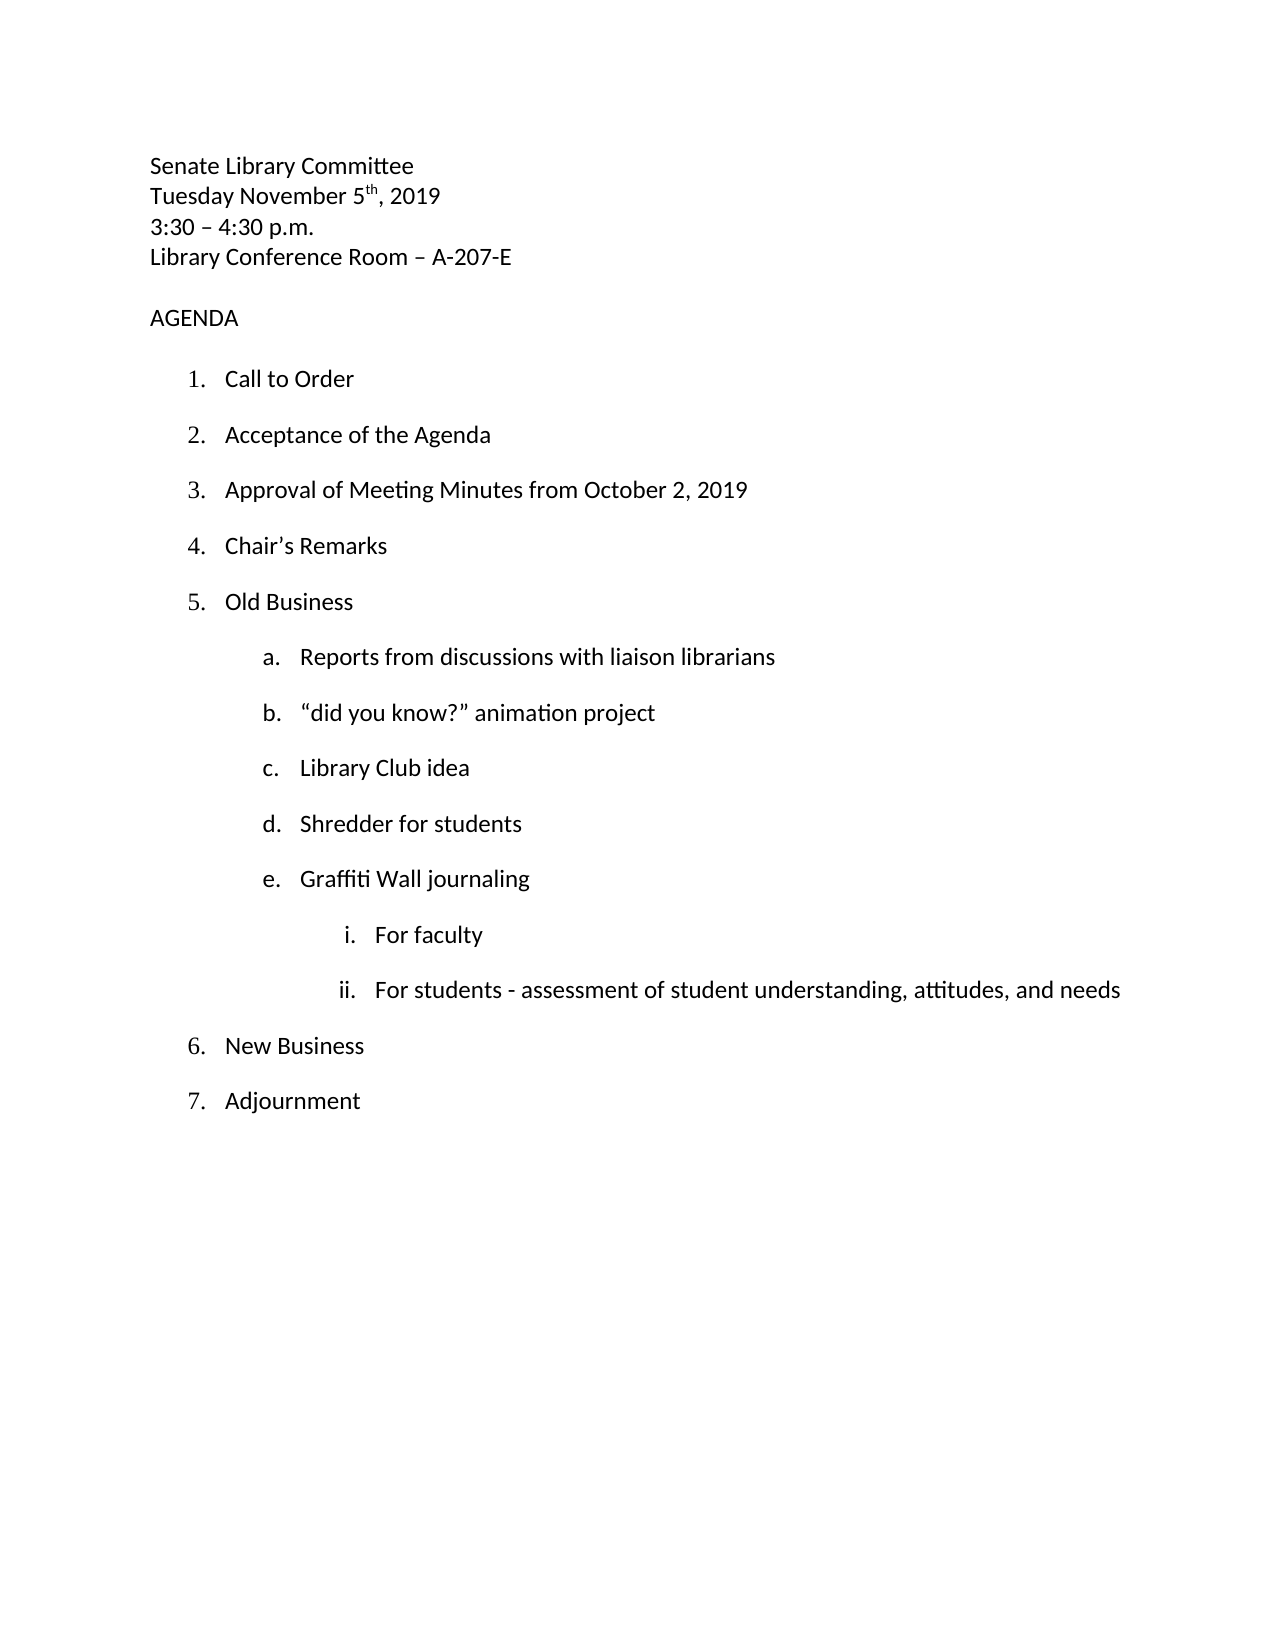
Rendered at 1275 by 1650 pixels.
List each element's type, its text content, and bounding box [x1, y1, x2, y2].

list “did you know?” animation project [262, 697, 1125, 727]
list For faculty [356, 919, 1125, 949]
text Library Conference Room – A-207-E [150, 242, 1125, 272]
list For students - assessment of student understanding, attitudes, and needs [356, 974, 1125, 1005]
list Shredder for students [262, 808, 1125, 838]
list Library Club idea [262, 752, 1125, 783]
text 3:30 – 4:30 p.m. [150, 211, 1125, 242]
list Approval of Meeting Minutes from October 2, 2019 [187, 475, 1125, 505]
text Tuesday November 5th, 2019 [150, 181, 1125, 211]
list Old Business [187, 586, 1125, 616]
text Senate Library Committee [150, 150, 1125, 181]
text AGENDA [150, 303, 1125, 333]
list Graffiti Wall journaling [262, 863, 1125, 894]
list Call to Order [187, 364, 1125, 394]
list Chair’s Remarks [187, 530, 1125, 561]
list Reports from discussions with liaison librarians [262, 641, 1125, 672]
list Acceptance of the Agenda [187, 419, 1125, 450]
list New Business [187, 1030, 1125, 1060]
list Adjournment [187, 1085, 1125, 1116]
